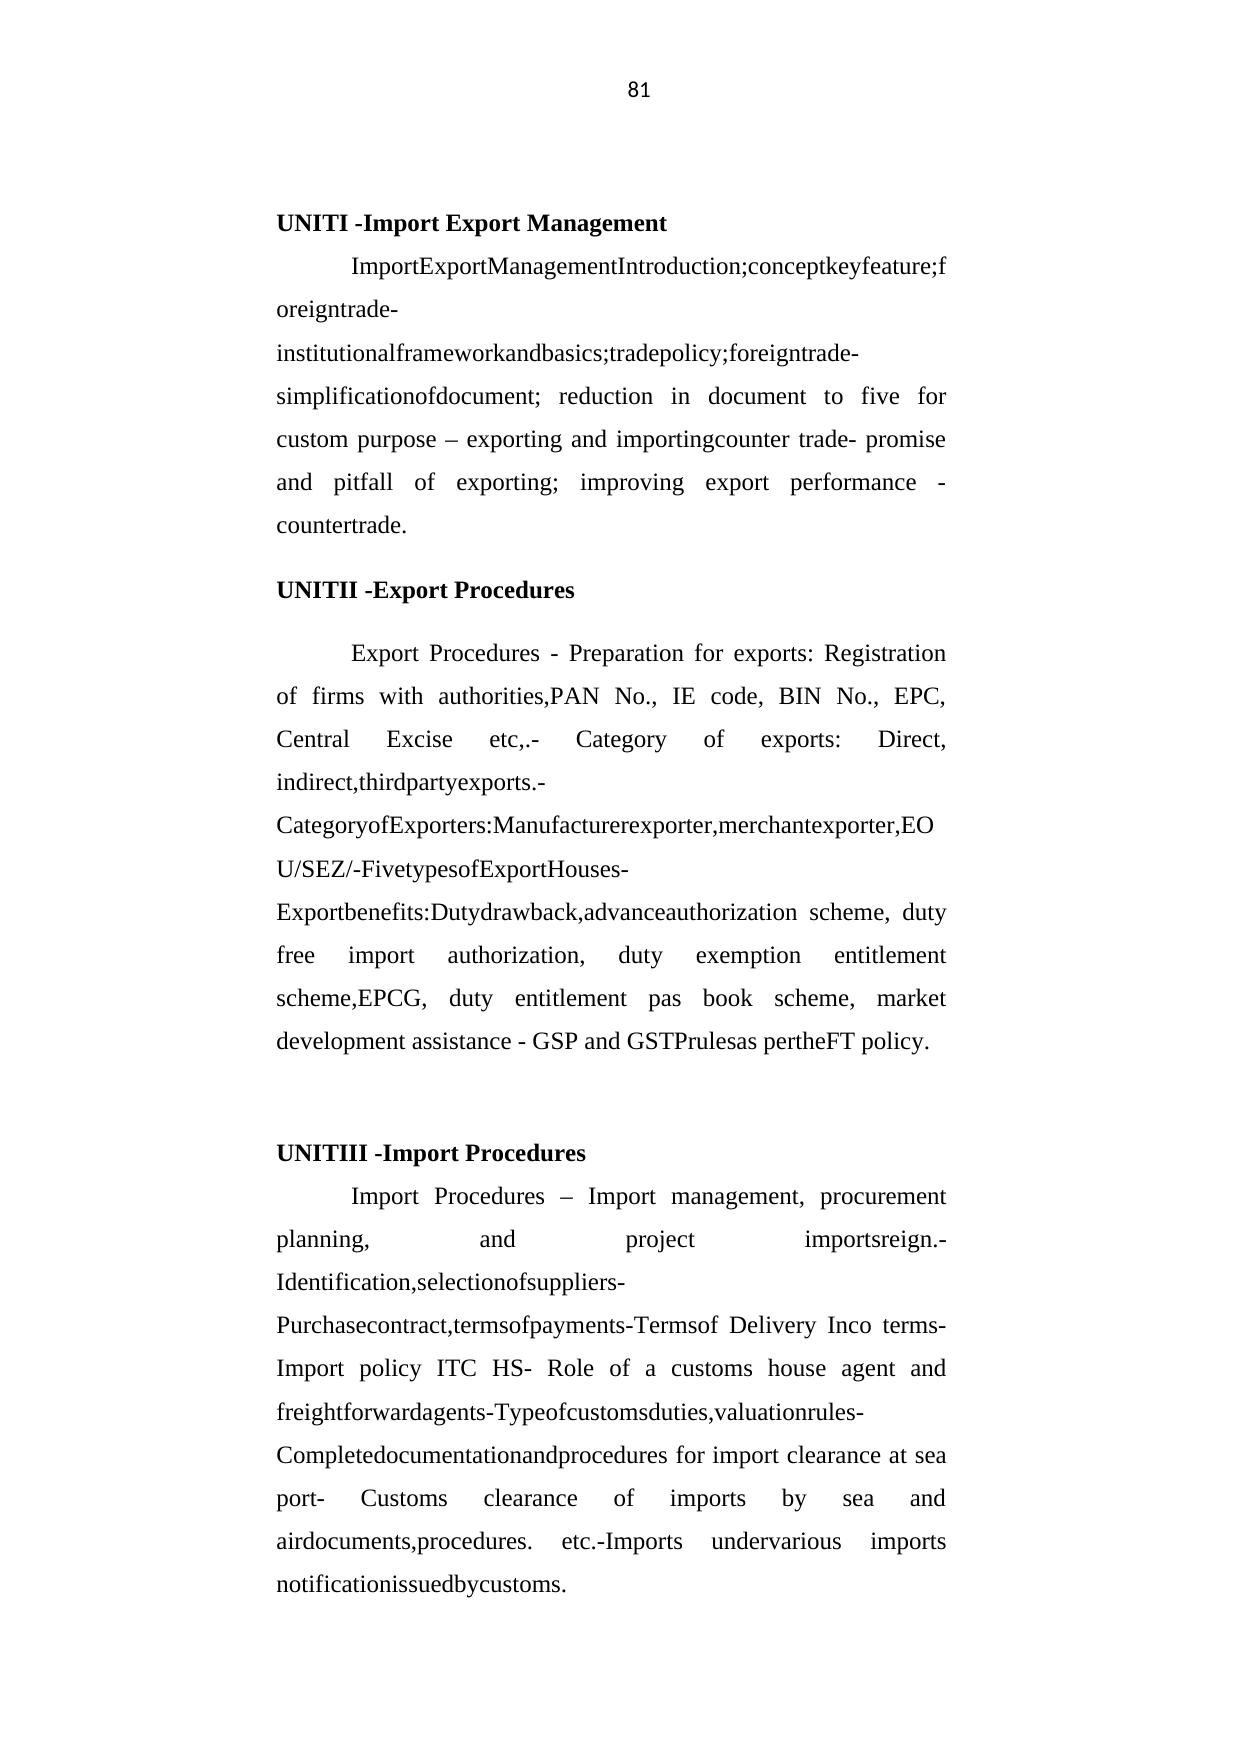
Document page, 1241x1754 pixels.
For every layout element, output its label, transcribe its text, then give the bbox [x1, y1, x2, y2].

subtitle UNITII -Export Procedures [276, 575, 947, 604]
subtitle UNITIII -Import Procedures [276, 1138, 947, 1167]
subtitle UNITI -Import Export Management [276, 208, 947, 237]
text ImportExportManagementIntroduction;conceptkeyfeature;foreigntrade-institutionalframeworkandbasics;tradepolicy;foreigntrade-simplificationofdocument; reduction in document to five for custom purpose – exporting and importingcounter trade- promise and pitfall of exporting; improving export performance - countertrade. [276, 251, 947, 539]
text Export Procedures - Preparation for exports: Registration of firms with authorities,PAN No., IE code, BIN No., EPC, Central Excise etc,.- Category of exports: Direct, indirect,thirdpartyexports.-CategoryofExporters:Manufacturerexporter,merchantexporter,EOU/SEZ/-FivetypesofExportHouses-Exportbenefits:Dutydrawback,advanceauthorization scheme, duty free import authorization, duty exemption entitlement scheme,EPCG, duty entitlement pas book scheme, market development assistance - GSP and GSTPrulesas pertheFT policy. [276, 638, 947, 1055]
text Import Procedures – Import management, procurement planning, and project importsreign.-Identification,selectionofsuppliers-Purchasecontract,termsofpayments-Termsof Delivery Inco terms- Import policy ITC HS- Role of a customs house agent and freightforwardagents-Typeofcustomsduties,valuationrules-Completedocumentationandprocedures for import clearance at sea port- Customs clearance of imports by sea and airdocuments,procedures. etc.-Imports undervarious imports notificationissuedbycustoms. [276, 1181, 947, 1598]
